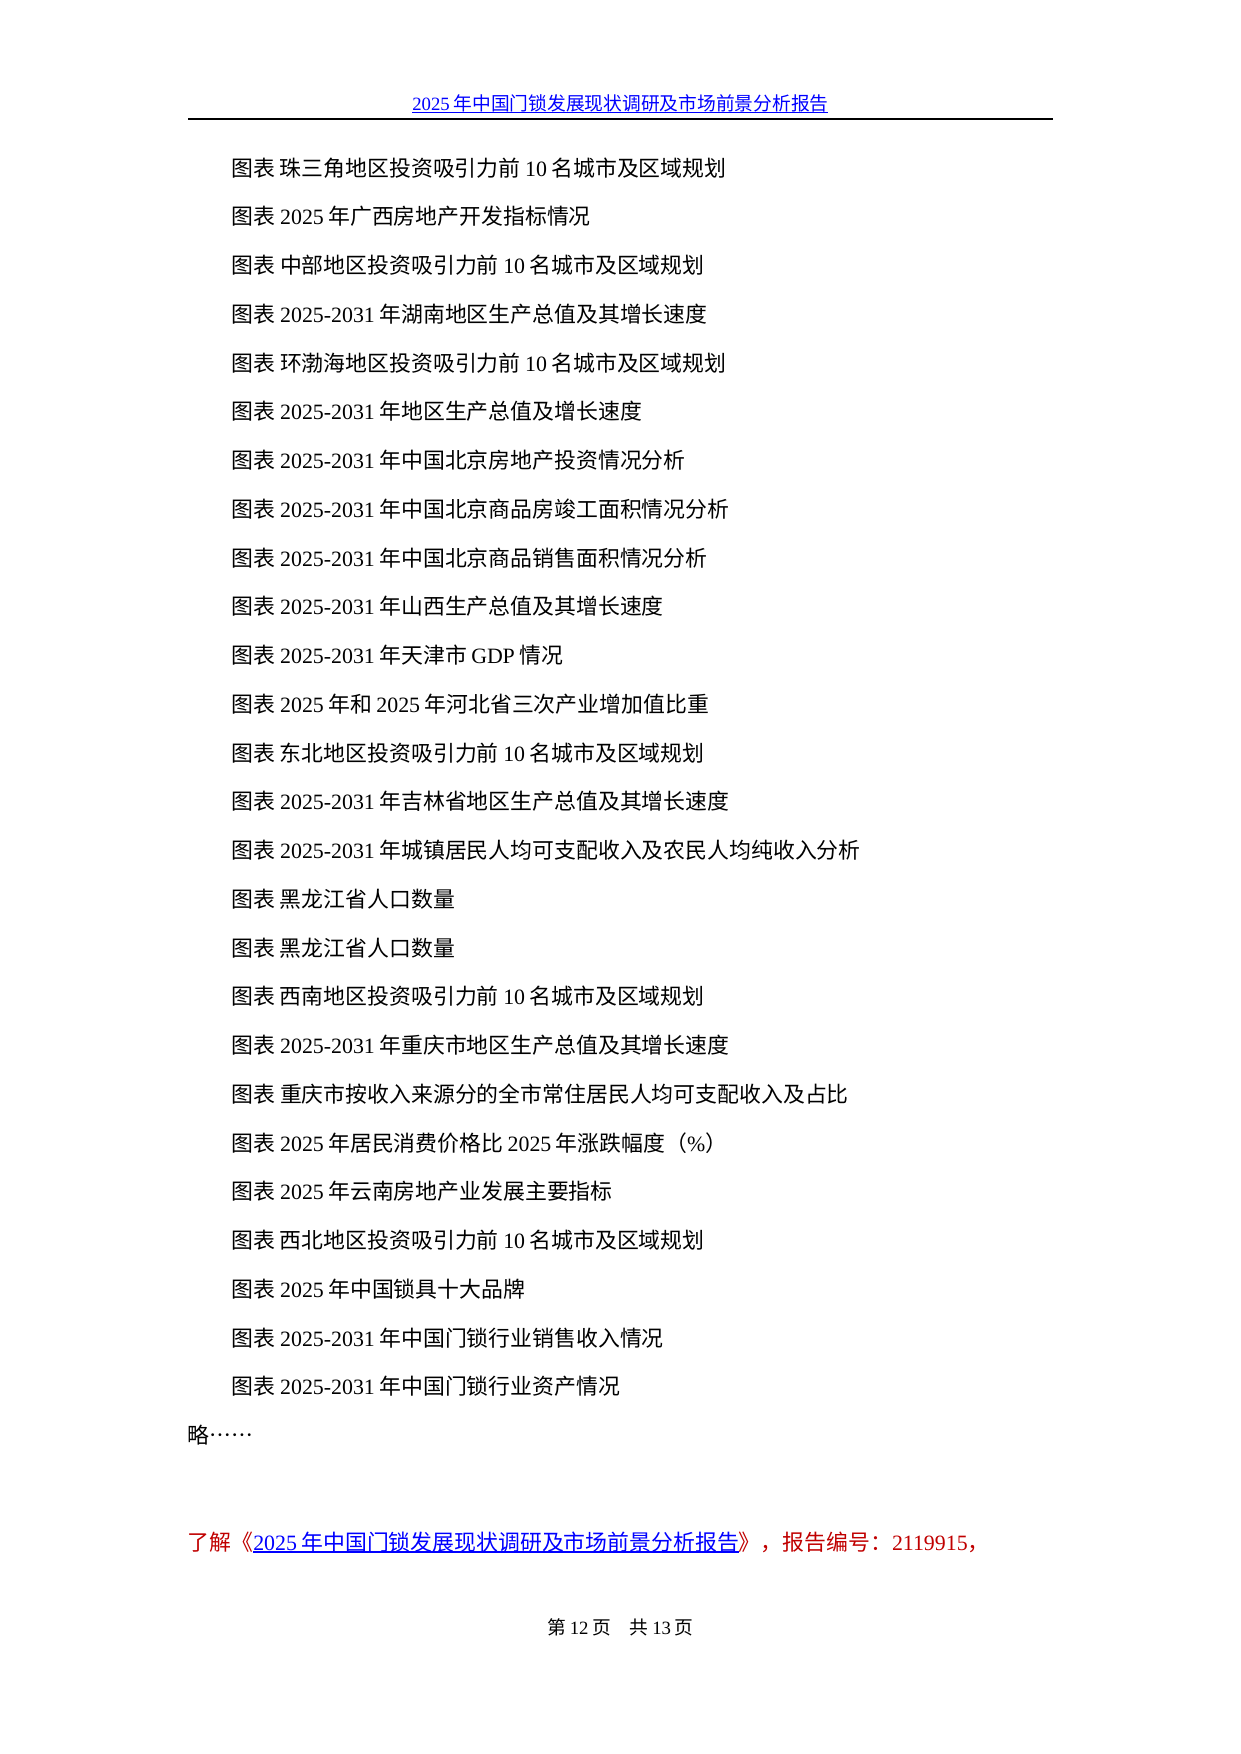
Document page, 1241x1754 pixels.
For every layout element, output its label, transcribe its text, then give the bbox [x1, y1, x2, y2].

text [187, 150, 1053, 1450]
text 了解《2025年中国门锁发展现状调研及市场前景分析报告》，报告编号：2119915， [187, 1524, 1053, 1557]
